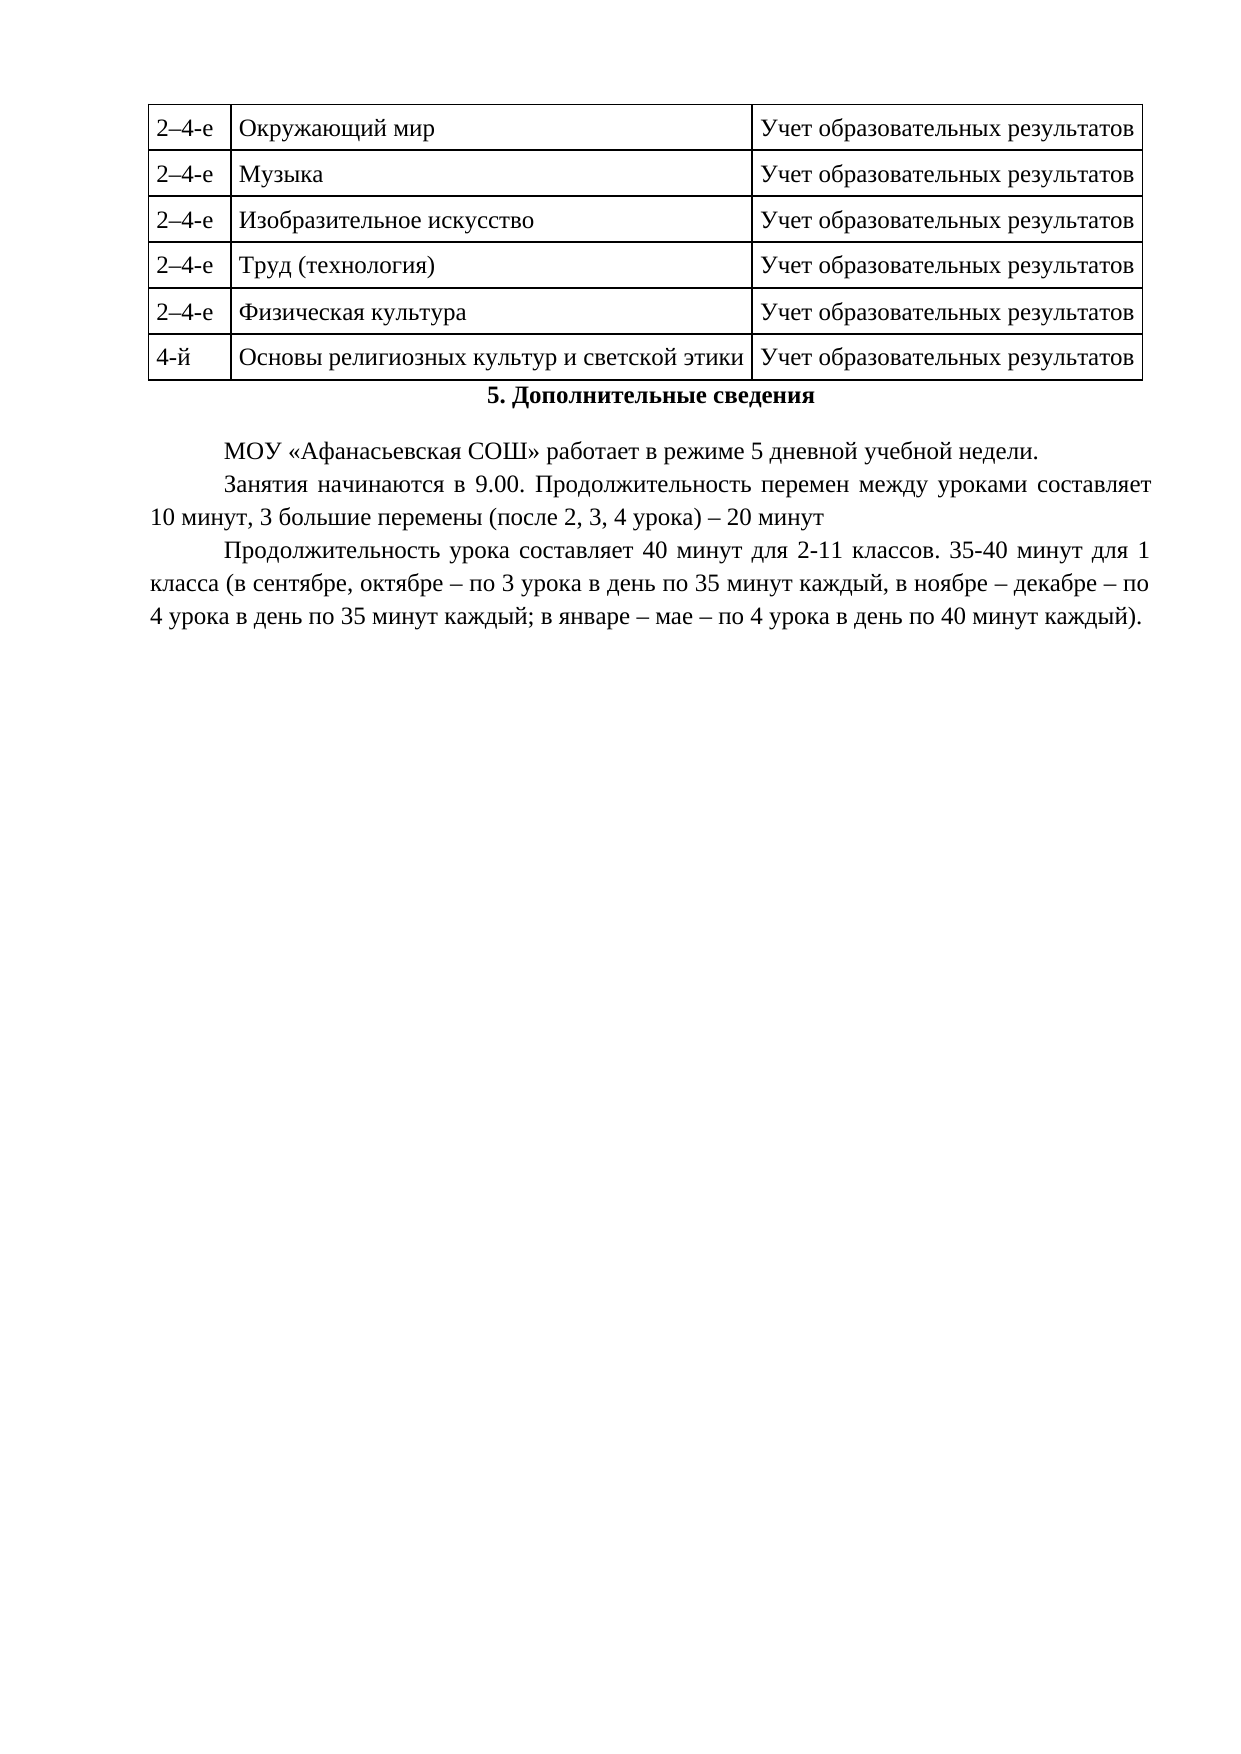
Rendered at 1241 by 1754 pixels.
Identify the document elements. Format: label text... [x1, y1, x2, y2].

table_cell 2–4-е [149, 289, 230, 333]
table_cell Окружающий мир [232, 105, 751, 149]
table_cell Музыка [232, 151, 751, 195]
text Занятия начинаются в 9.00. Продолжительность перемен между уроками составляет 10 минут, 3 большие перемены (после 2, 3, 4 урока) – 20 минут [150, 469, 1152, 531]
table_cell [753, 105, 1142, 149]
table_cell Учет образовательных результатов [753, 243, 1142, 287]
table_cell 2–4-е [149, 105, 230, 149]
table_cell 2–4-е [149, 243, 230, 287]
table_cell Учет образовательных результатов [753, 197, 1142, 241]
text Продолжительность урока составляет 40 минут для 2-11 классов. 35-40 минут для 1 класса (в сентябре, октябре – по 3 урока в день по 35 минут каждый, в ноябре – декабре – по 4 урока в день по 35 минут каждый; в январе – мае – по 4 урока в день по 40 минут каждый). [150, 535, 1152, 629]
table_cell 2–4-е [149, 151, 230, 195]
text 5. Дополнительные сведения [150, 381, 1152, 409]
text МОУ «Афанасьевская СОШ» работает в режиме 5 дневной учебной недели. [150, 436, 1152, 464]
table_cell Физическая культура [232, 289, 751, 333]
table_cell 2–4-е [149, 197, 230, 241]
table_cell Изобразительное искусство [232, 197, 751, 241]
table_cell Труд (технология) [232, 243, 751, 287]
table_cell 4-й [149, 335, 230, 379]
table_cell Основы религиозных культур и светской этики [232, 335, 751, 379]
table_cell Учет образовательных результатов [753, 151, 1142, 195]
table_cell Учет образовательных результатов [753, 335, 1142, 379]
table_cell Учет образовательных результатов [753, 289, 1142, 333]
